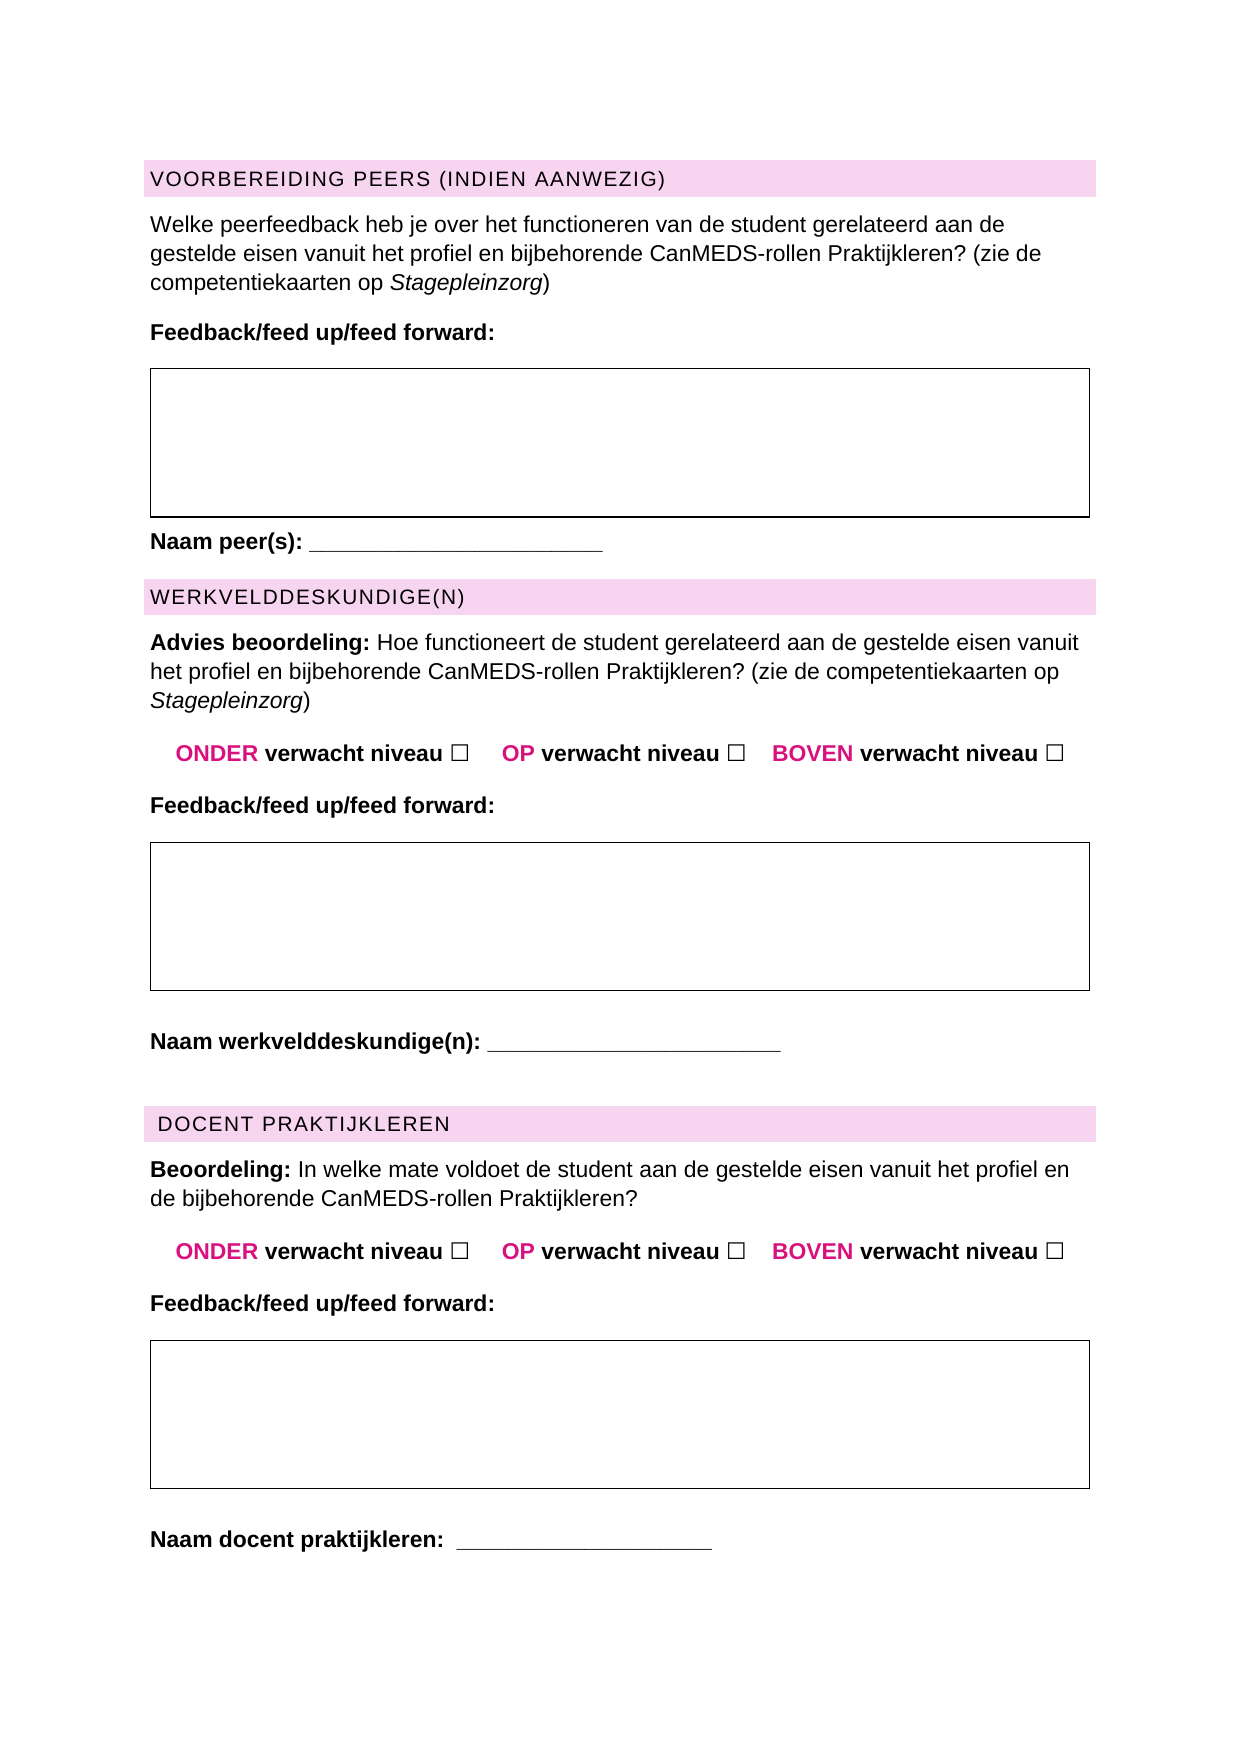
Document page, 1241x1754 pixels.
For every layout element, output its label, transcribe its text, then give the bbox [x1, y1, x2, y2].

table_header [151, 843, 1089, 990]
text Feedback/feed up/feed forward: [150, 792, 1090, 819]
text Advies beoordeling: Hoe functioneert de student gerelateerd aan de gestelde eisen vanuit het profiel en bijbehorende CanMEDS-rollen Praktijkleren? (zie de competentiekaarten op Stagepleinzorg) [150, 629, 1090, 714]
subtitle Voorbereiding PEERS (indien aanwezig) [150, 167, 1090, 191]
subtitle Werkvelddeskundige(n) [150, 585, 1090, 609]
text Beoordeling: In welke mate voldoet de student aan de gestelde eisen vanuit het profiel en de bijbehorende CanMEDS-rollen Praktijkleren? [150, 1156, 1090, 1212]
text Naam werkvelddeskundige(n): _______________________ [150, 1002, 1090, 1083]
text Feedback/feed up/feed forward: [150, 318, 1090, 345]
text Feedback/feed up/feed forward: [150, 1290, 1090, 1317]
table_header [151, 1341, 1089, 1488]
text ONDER verwacht niveau OP verwacht niveau BOVEN verwacht niveau [150, 1235, 1090, 1266]
table_header [151, 369, 1089, 516]
subtitle Docent praktijkleren [150, 1112, 1090, 1136]
text Welke peerfeedback heb je over het functioneren van de student gerelateerd aan de gestelde eisen vanuit het profiel en bijbehorende CanMEDS-rollen Praktijkleren? (zie de competentiekaarten op Stagepleinzorg) [150, 211, 1090, 295]
text Naam peer(s): _______________________ [150, 528, 1090, 554]
text Naam docent praktijkleren: ____________________ [150, 1500, 1090, 1553]
text ONDER verwacht niveau OP verwacht niveau BOVEN verwacht niveau [150, 737, 1090, 768]
